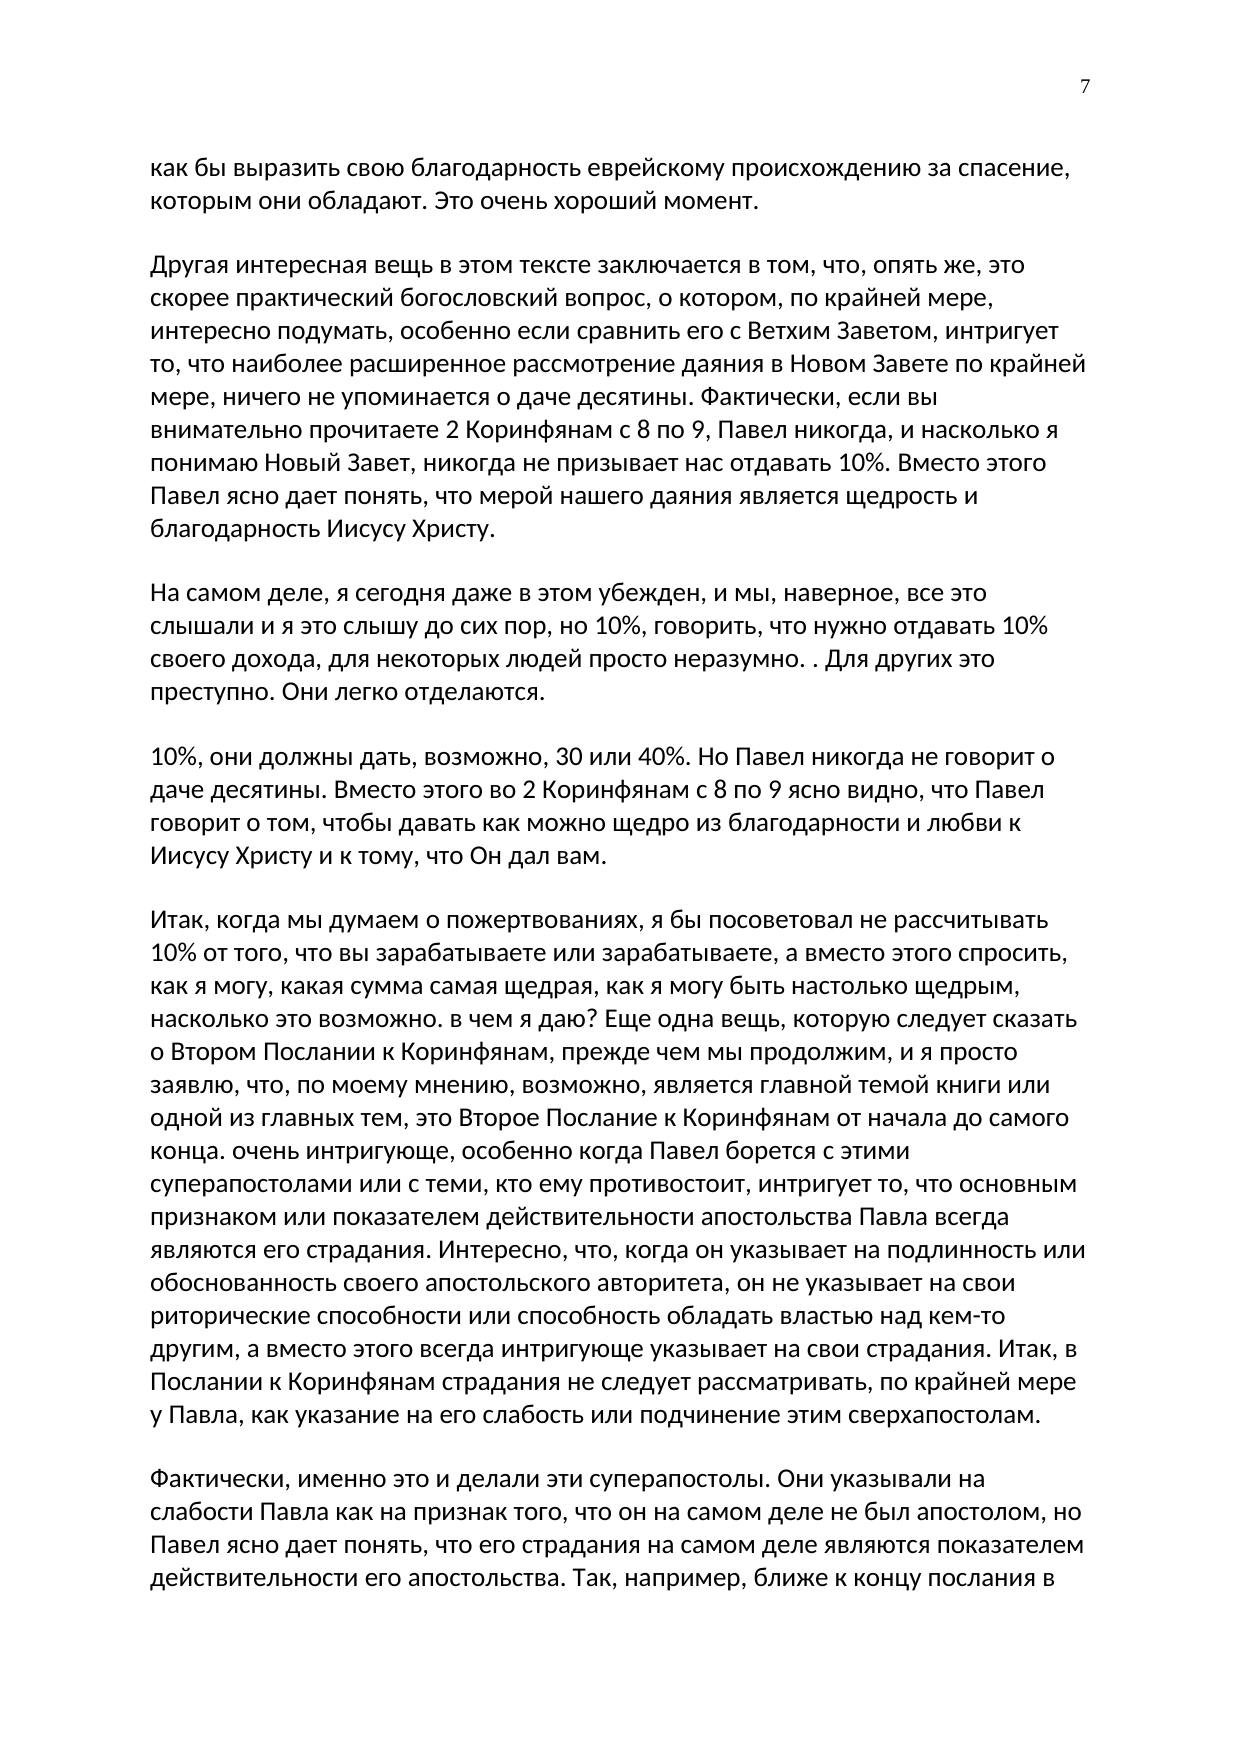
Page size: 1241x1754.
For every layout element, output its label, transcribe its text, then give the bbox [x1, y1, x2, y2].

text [150, 1461, 1090, 1593]
text 10%, они должны дать, возможно, 30 или 40%. Но Павел никогда не говорит о даче десятины. Вместо этого во 2 Коринфянам с 8 по 9 ясно видно, что Павел говорит о том, чтобы давать как можно щедро из благодарности и любви к Иисусу Христу и к тому, что Он дал вам. [150, 739, 1090, 871]
text На самом деле, я сегодня даже в этом убежден, и мы, наверное, все это слышали и я это слышу до сих пор, но 10%, говорить, что нужно отдавать 10% своего дохода, для некоторых людей просто неразумно. . Для других это преступно. Они легко отделаются. [150, 576, 1090, 708]
text Итак, когда мы думаем о пожертвованиях, я бы посоветовал не рассчитывать 10% от того, что вы зарабатываете или зарабатываете, а вместо этого спросить, как я могу, какая сумма самая щедрая, как я могу быть настолько щедрым, насколько это возможно. в чем я даю? Еще одна вещь, которую следует сказать о Втором Послании к Коринфянам, прежде чем мы продолжим, и я просто заявлю, что, по моему мнению, возможно, является главной темой книги или одной из главных тем, это Второе Послание к Коринфянам от начала до самого конца. очень интригующе, особенно когда Павел борется с этими суперапостолами или с теми, кто ему противостоит, интригует то, что основным признаком или показателем действительности апостольства Павла всегда являются его страдания. Интересно, что, когда он указывает на подлинность или обоснованность своего апостольского авторитета, он не указывает на свои риторические способности или способность обладать властью над кем-то другим, а вместо этого всегда интригующе указывает на свои страдания. Итак, в Послании к Коринфянам страдания не следует рассматривать, по крайней мере у Павла, как указание на его слабость или подчинение этим сверхапостолам. [150, 902, 1090, 1430]
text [150, 150, 1090, 216]
text Другая интересная вещь в этом тексте заключается в том, что, опять же, это скорее практический богословский вопрос, о котором, по крайней мере, интересно подумать, особенно если сравнить его с Ветхим Заветом, интригует то, что наиболее расширенное рассмотрение даяния в Новом Завете по крайней мере, ничего не упоминается о даче десятины. Фактически, если вы внимательно прочитаете 2 Коринфянам с 8 по 9, Павел никогда, и насколько я понимаю Новый Завет, никогда не призывает нас отдавать 10%. Вместо этого Павел ясно дает понять, что мерой нашего даяния является щедрость и благодарность Иисусу Христу. [150, 247, 1090, 544]
